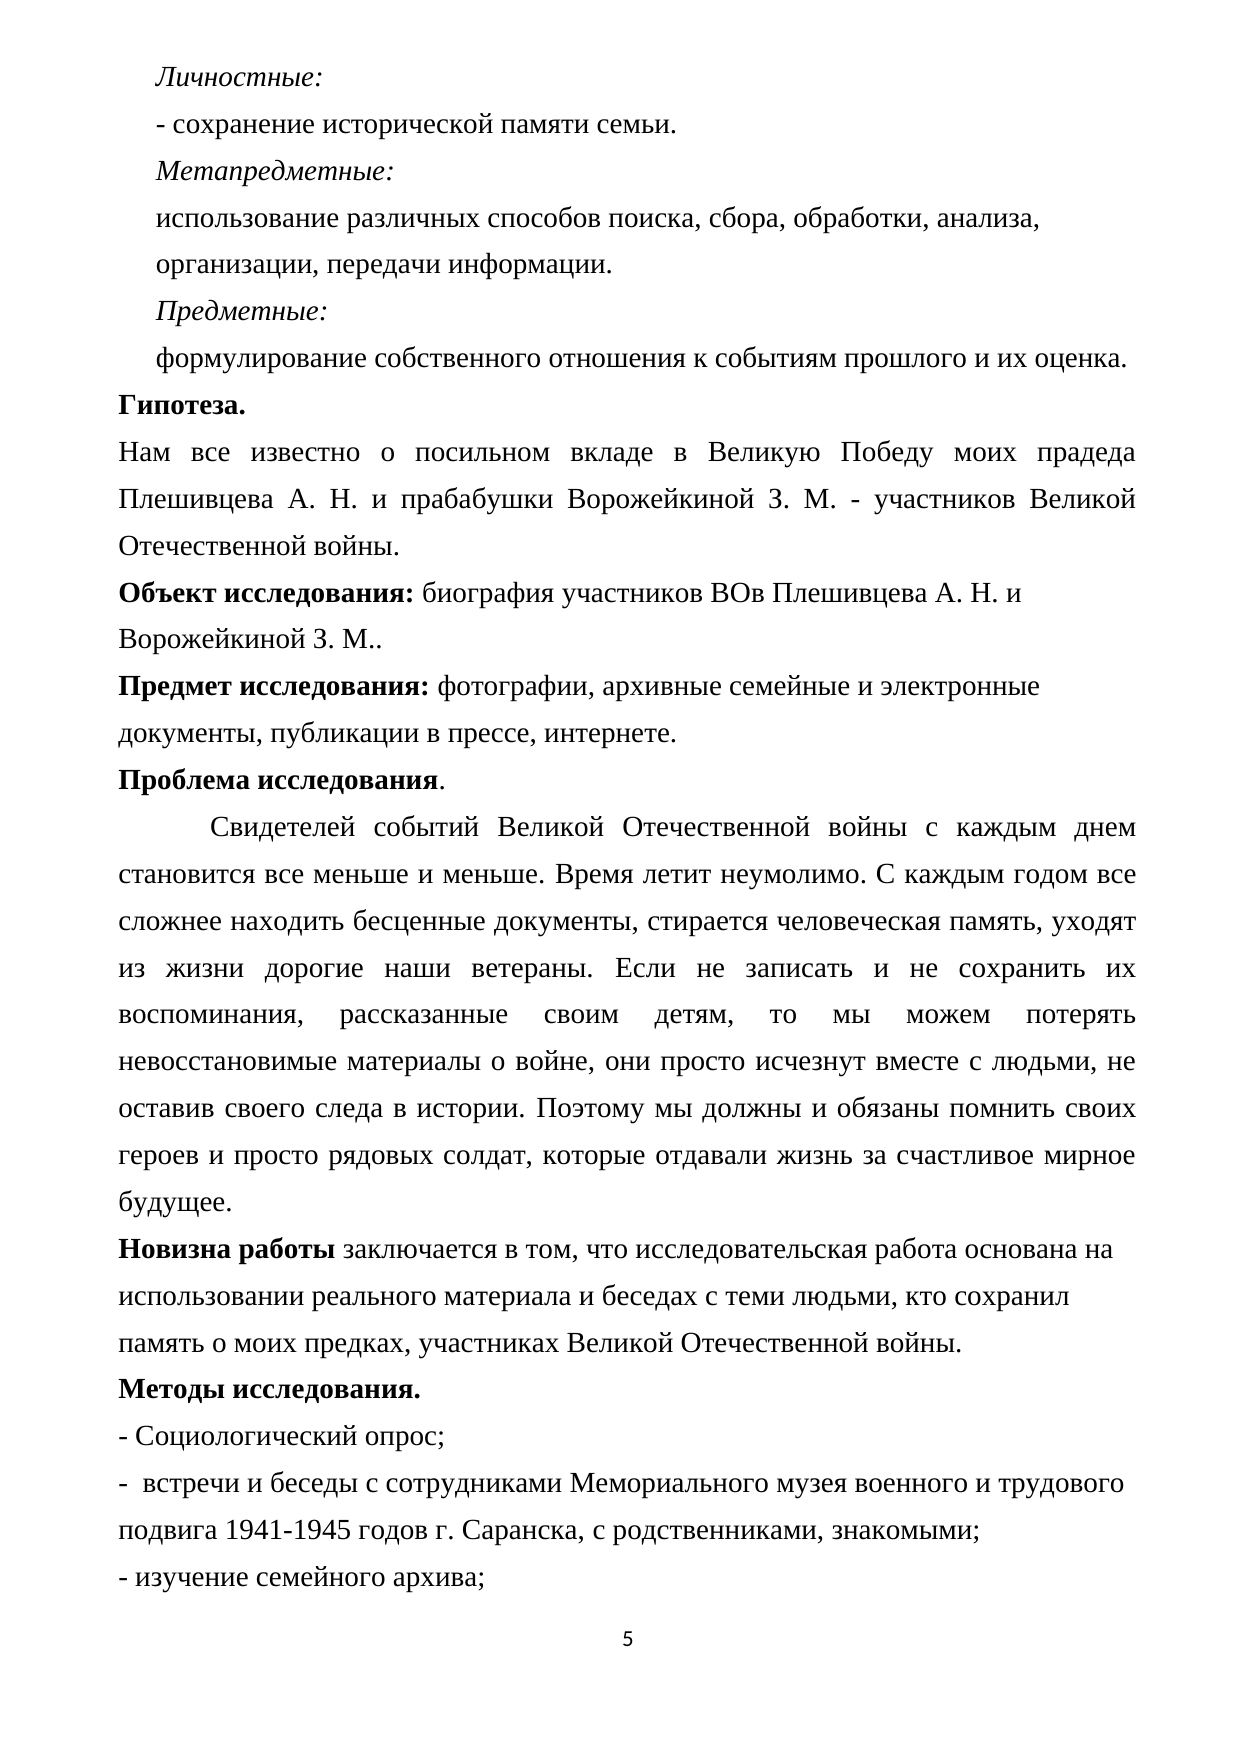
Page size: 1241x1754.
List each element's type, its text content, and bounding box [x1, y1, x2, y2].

text Нам все известно о посильном вкладе в Великую Победу моих прадеда Плешивцева А. Н. и прабабушки Ворожейкиной З. М. - участников Великой Отечественной войны. [118, 434, 1137, 561]
text - встречи и беседы с сотрудниками Мемориального музея военного и трудового подвига 1941-1945 годов г. Саранска, с родственниками, знакомыми; [118, 1465, 1137, 1546]
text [156, 59, 1137, 374]
text Новизна работы заключается в том, что исследовательская работа основана на использовании реального материала и беседах с теми людьми, кто сохранил память о моих предках, участниках Великой Отечественной войны. [118, 1231, 1137, 1358]
text - изучение семейного архива; [118, 1559, 1137, 1593]
text Методы исследования. - Социологический опрос; [118, 1372, 1137, 1452]
text Свидетелей событий Великой Отечественной войны с каждым днем становится все меньше и меньше. Время летит неумолимо. С каждым годом все сложнее находить бесценные документы, стирается человеческая память, уходят из жизни дорогие наши ветераны. Если не записать и не сохранить их воспоминания, рассказанные своим детям, то мы можем потерять невосстановимые материалы о войне, они просто исчезнут вместе с людьми, не оставив своего следа в истории. Поэтому мы должны и обязаны помнить своих героев и просто рядовых солдат, которые отдавали жизнь за счастливое мирное будущее. [118, 809, 1137, 1218]
text Гипотеза. [118, 387, 1137, 421]
text Объект исследования: биография участников ВОв Плешивцева А. Н. и Ворожейкиной З. М.. Предмет исследования: фотографии, архивные семейные и электронные документы, публикации в прессе, интернете. Проблема исследования. [118, 575, 1137, 796]
